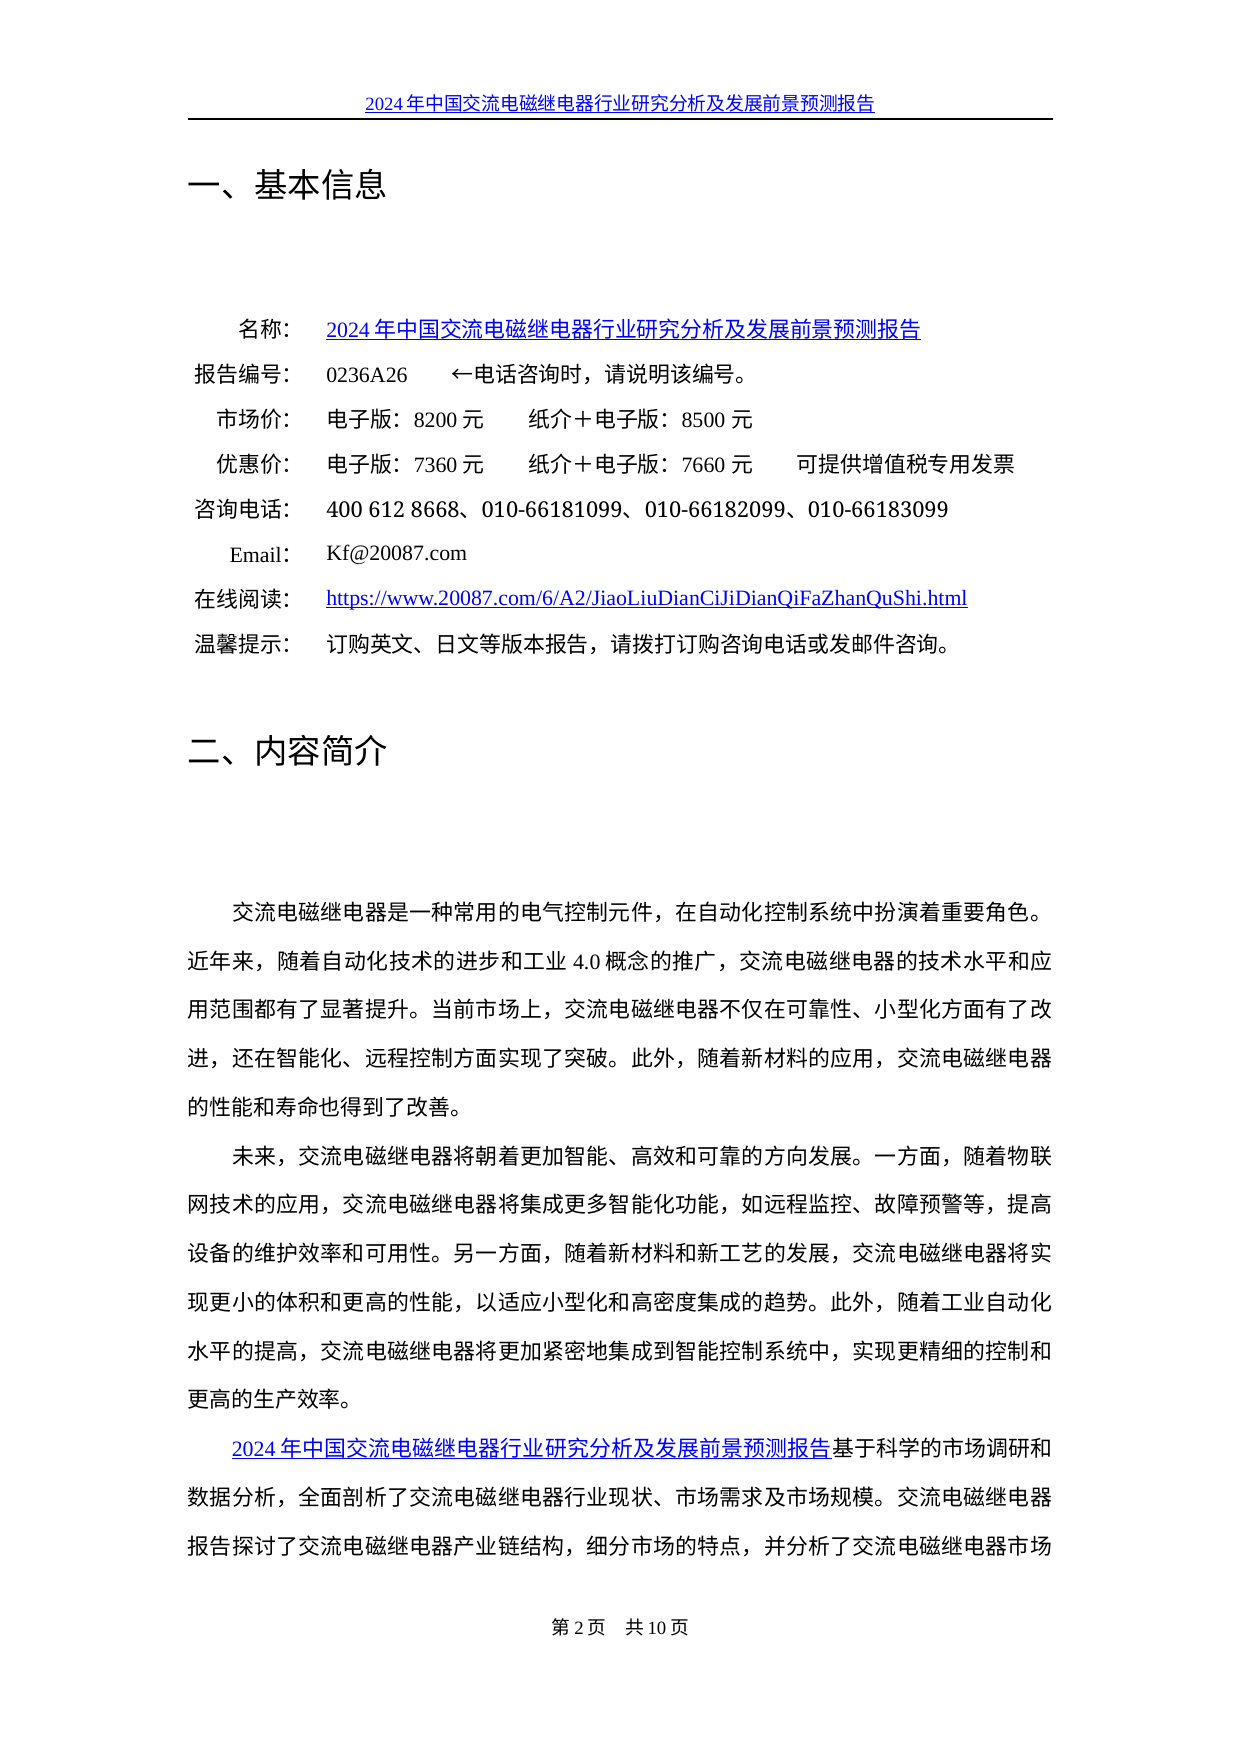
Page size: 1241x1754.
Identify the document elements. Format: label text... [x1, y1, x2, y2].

title 二、内容简介 [187, 717, 1053, 782]
table_cell 优惠价： [167, 447, 315, 492]
title 一、基本信息 [187, 150, 1053, 215]
table_cell 订购英文、日文等版本报告，请拨打订购咨询电话或发邮件咨询。 [315, 627, 1073, 672]
table_cell 报告编号： [167, 357, 315, 402]
table_cell 电子版：7360 元 纸介＋电子版：7660 元 可提供增值税专用发票 [315, 447, 1073, 492]
table_cell 0236A26 ←电话咨询时，请说明该编号。 [315, 357, 1073, 402]
table_header 名称： [167, 312, 315, 357]
table_cell 电子版：8200 元 纸介＋电子版：8500 元 [315, 402, 1073, 447]
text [187, 894, 1053, 1561]
table_cell Email： [167, 537, 315, 582]
table_cell 咨询电话： [167, 492, 315, 537]
table_cell 温馨提示： [167, 627, 315, 672]
table_cell Kf@20087.com [315, 537, 1073, 582]
table_cell 市场价： [167, 402, 315, 447]
table_cell 400 612 8668、010-66181099、010-66182099、010-66183099 [315, 492, 1073, 537]
table_cell 在线阅读： [167, 582, 315, 627]
table_header 2024年中国交流电磁继电器行业研究分析及发展前景预测报告 [315, 312, 1073, 357]
table_cell [315, 582, 1073, 627]
